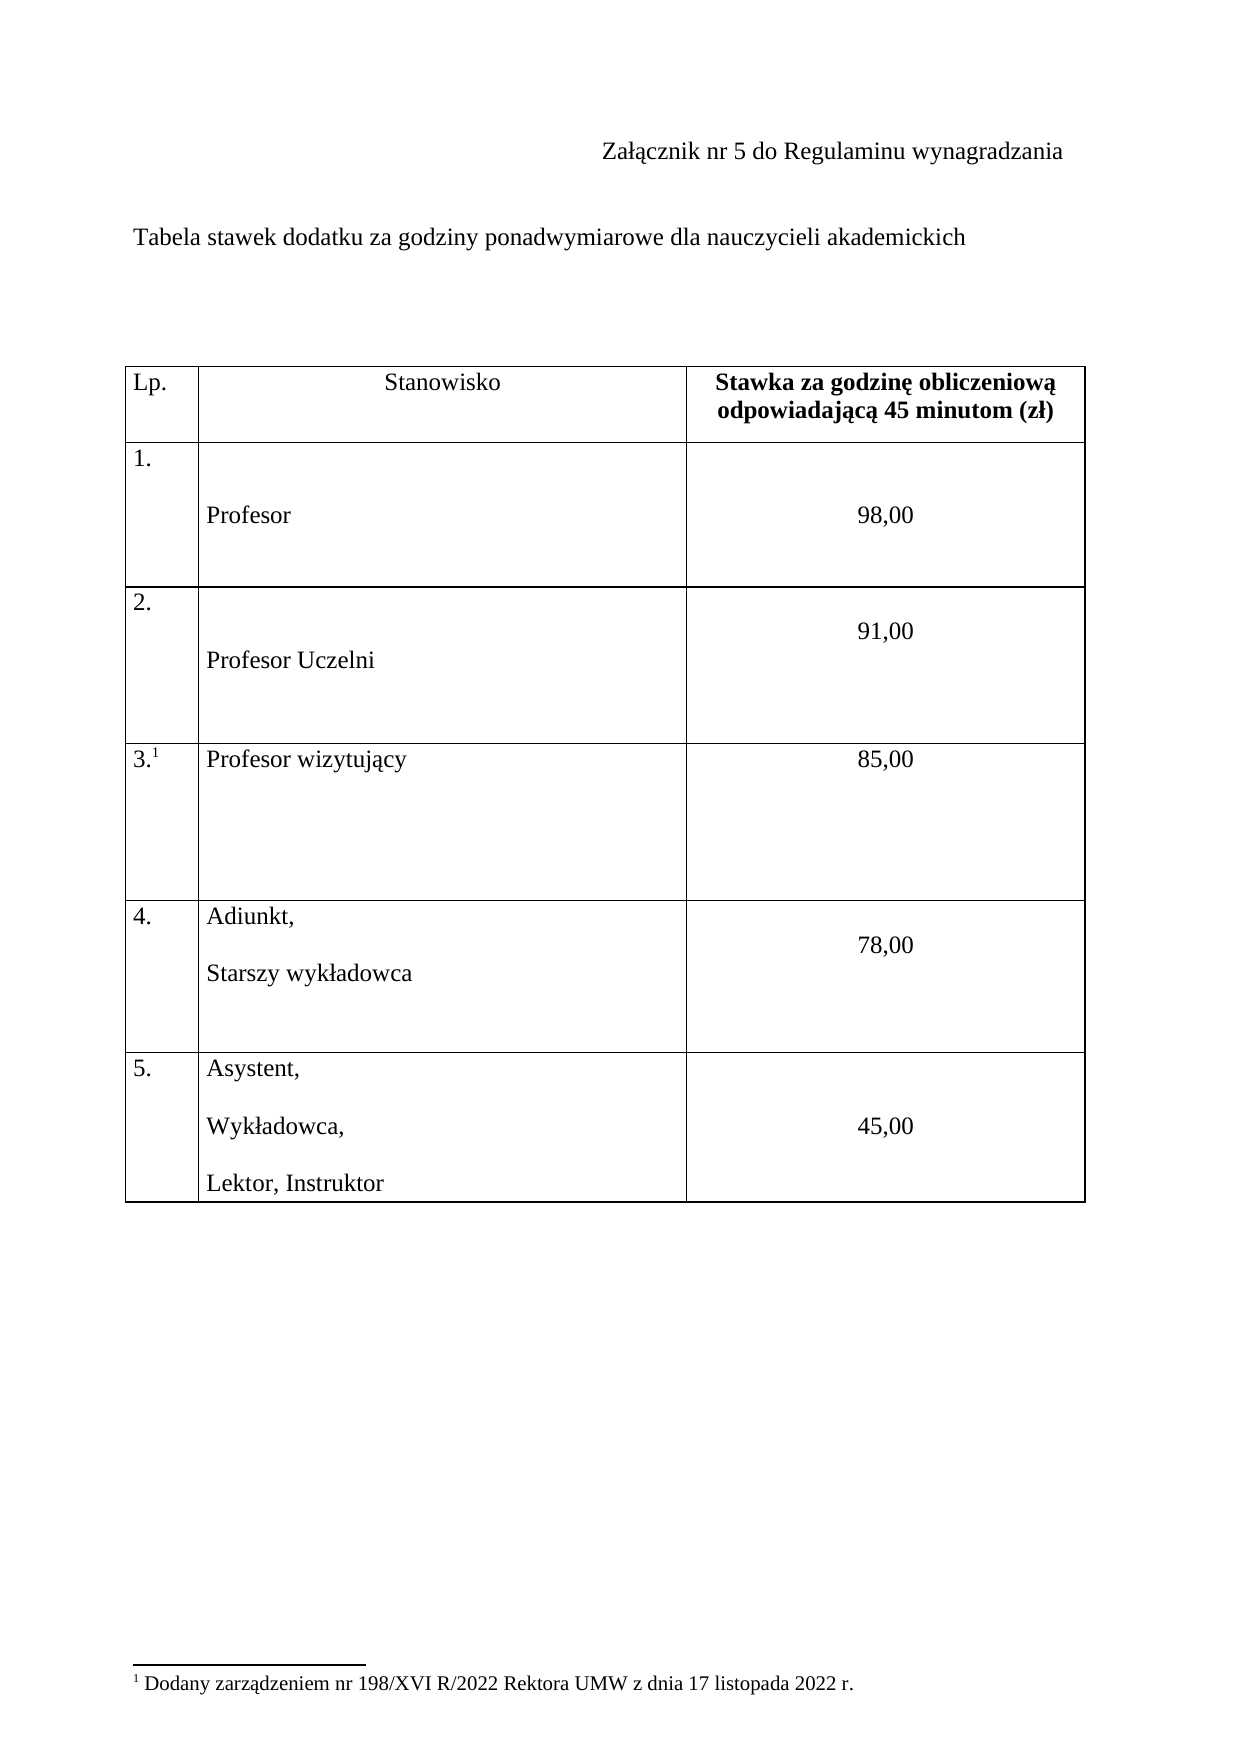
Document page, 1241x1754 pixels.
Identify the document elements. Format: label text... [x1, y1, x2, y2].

table_cell 3. [126, 744, 198, 900]
table_cell Asystent, Wykładowca, Lektor, Instruktor [199, 1053, 686, 1201]
table_cell 85,00 [687, 744, 1084, 900]
table_cell Adiunkt, Starszy wykładowca [199, 901, 686, 1052]
title Tabela stawek dodatku za godziny ponadwymiarowe dla nauczycieli akademickich [133, 222, 1063, 251]
table_cell 1. [126, 443, 198, 586]
table_cell 45,00 [687, 1053, 1084, 1201]
table_cell 2. [126, 588, 198, 743]
table_header Lp. [126, 367, 198, 442]
table_cell Profesor [199, 443, 686, 586]
table_header Stanowisko [199, 367, 686, 442]
table_cell Profesor Uczelni [199, 588, 686, 743]
table_cell 4. [126, 901, 198, 1052]
table_cell 98,00 [687, 443, 1084, 586]
title Załącznik nr 5 do Regulaminu wynagradzania [133, 136, 1063, 164]
table_cell Profesor wizytujący [199, 744, 686, 900]
table_cell 91,00 [687, 588, 1084, 743]
table_cell 5. [126, 1053, 198, 1201]
table_cell 78,00 [687, 901, 1084, 1052]
table_header Stawka za godzinę obliczeniową odpowiadającą 45 minutom (zł) [687, 367, 1084, 442]
